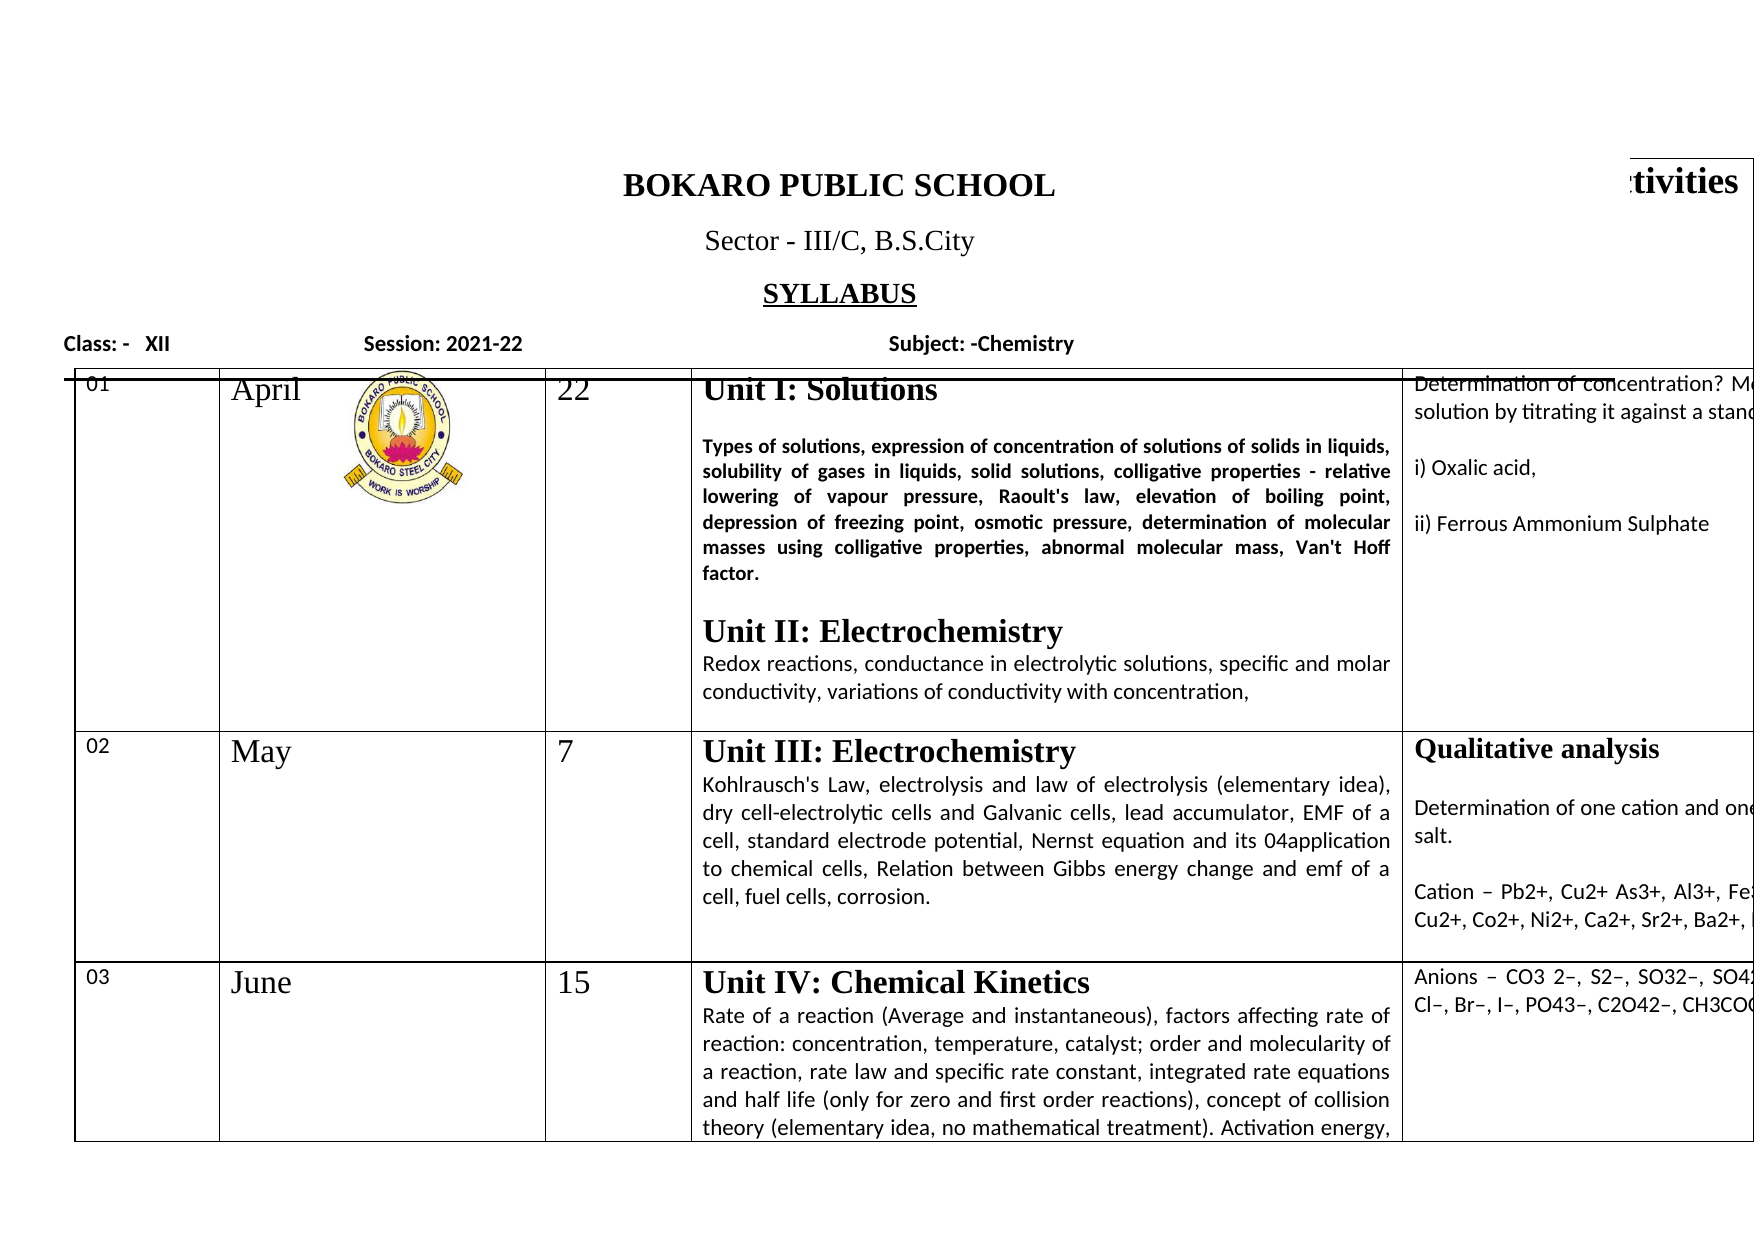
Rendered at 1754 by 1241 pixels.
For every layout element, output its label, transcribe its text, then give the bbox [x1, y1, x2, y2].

table_cell 03 [76, 963, 219, 1141]
table_header Activities [1630, 159, 1753, 368]
table_cell April [220, 381, 545, 731]
table_cell Qualitative analysis Determination of one cation and one anion in a given salt. Cation ‒ Pb2+, Cu2+ As3+, Al3+, Fe3+, Mn2+ , Zn2+, Cu2+, Co2+, Ni2+, Ca2+, Sr2+, Ba2+, Mg2+, NH4+ [1403, 732, 1753, 961]
table_cell 02 [76, 732, 219, 961]
table_cell May [220, 732, 545, 961]
table_cell June [220, 963, 545, 1141]
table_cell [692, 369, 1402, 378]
table_cell 7 [546, 732, 691, 961]
table_cell 01 [76, 381, 219, 731]
table_cell Determination of concentration? Molarity of KMnO4 solution by titrating it against a standard solution of: i) Oxalic acid, ii) Ferrous Ammonium Sulphate [1403, 369, 1753, 731]
table_cell 15 [546, 963, 691, 1141]
table_cell 22 [546, 381, 691, 731]
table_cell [1403, 963, 1753, 1141]
table_cell Unit I: Solutions Types of solutions, expression of concentration of solutions of solids in liquids, solubility of gases in liquids, solid solutions, colligative properties - relative lowering of vapour pressure, Raoult's law, elevation of boiling point, depression of freezing point, osmotic pressure, determination of molecular masses using colligative properties, abnormal molecular mass, Van't Hoff factor. Unit II: Electrochemistry Redox reactions, conductance in electrolytic solutions, specific and molar conductivity, variations of conductivity with concentration, [692, 381, 1402, 731]
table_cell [692, 963, 1402, 1141]
table_cell Unit III: Electrochemistry Kohlrausch's Law, electrolysis and law of electrolysis (elementary idea), dry cell-electrolytic cells and Galvanic cells, lead accumulator, EMF of a cell, standard electrode potential, Nernst equation and its 04application to chemical cells, Relation between Gibbs energy change and emf of a cell, fuel cells, corrosion. [692, 732, 1402, 961]
